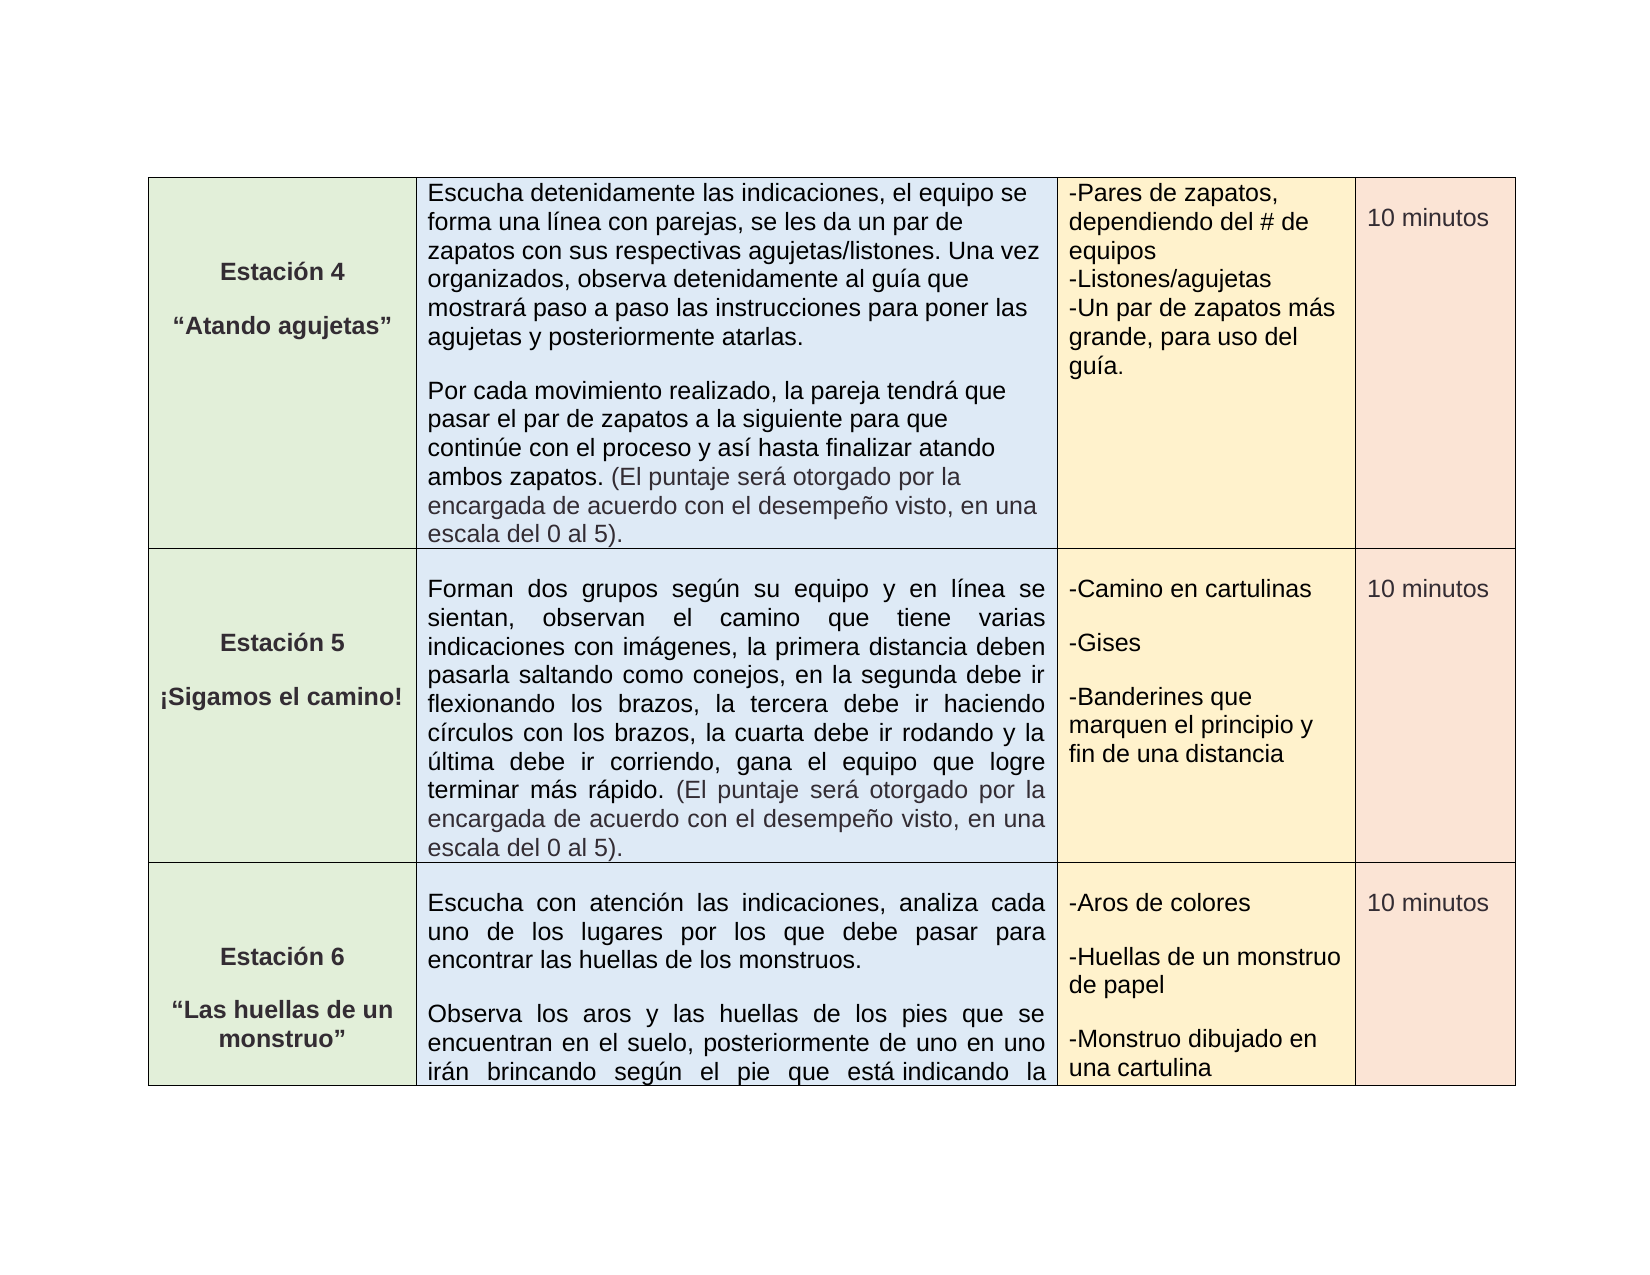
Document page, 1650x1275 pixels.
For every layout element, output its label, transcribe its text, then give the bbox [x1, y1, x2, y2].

table_cell Estación 5 ¡Sigamos el camino! [149, 549, 416, 862]
table_cell -Pares de zapatos, dependiendo del # de equipos -Listones/agujetas -Un par de zapatos más grande, para uso del guía. [1058, 178, 1355, 548]
table_cell Estación 4 “Atando agujetas” [149, 178, 416, 548]
table_cell 10 minutos [1356, 549, 1515, 862]
table_cell -Camino en cartulinas -Gises -Banderines que marquen el principio y fin de una distancia [1058, 549, 1355, 862]
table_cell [149, 863, 416, 1085]
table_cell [417, 863, 1057, 1085]
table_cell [1058, 863, 1355, 1085]
table_cell 10 minutos [1356, 178, 1515, 548]
table_cell Escucha detenidamente las indicaciones, el equipo se forma una línea con parejas, se les da un par de zapatos con sus respectivas agujetas/listones. Una vez organizados, observa detenidamente al guía que mostrará paso a paso las instrucciones para poner las agujetas y posteriormente atarlas. Por cada movimiento realizado, la pareja tendrá que pasar el par de zapatos a la siguiente para que continúe con el proceso y así hasta finalizar atando ambos zapatos. (El puntaje será otorgado por la encargada de acuerdo con el desempeño visto, en una escala del 0 al 5). [417, 178, 1057, 548]
table_cell Forman dos grupos según su equipo y en línea se sientan, observan el camino que tiene varias indicaciones con imágenes, la primera distancia deben pasarla saltando como conejos, en la segunda debe ir flexionando los brazos, la tercera debe ir haciendo círculos con los brazos, la cuarta debe ir rodando y la última debe ir corriendo, gana el equipo que logre terminar más rápido. (El puntaje será otorgado por la encargada de acuerdo con el desempeño visto, en una escala del 0 al 5). [417, 549, 1057, 862]
table_cell 10 minutos [1356, 863, 1515, 1085]
